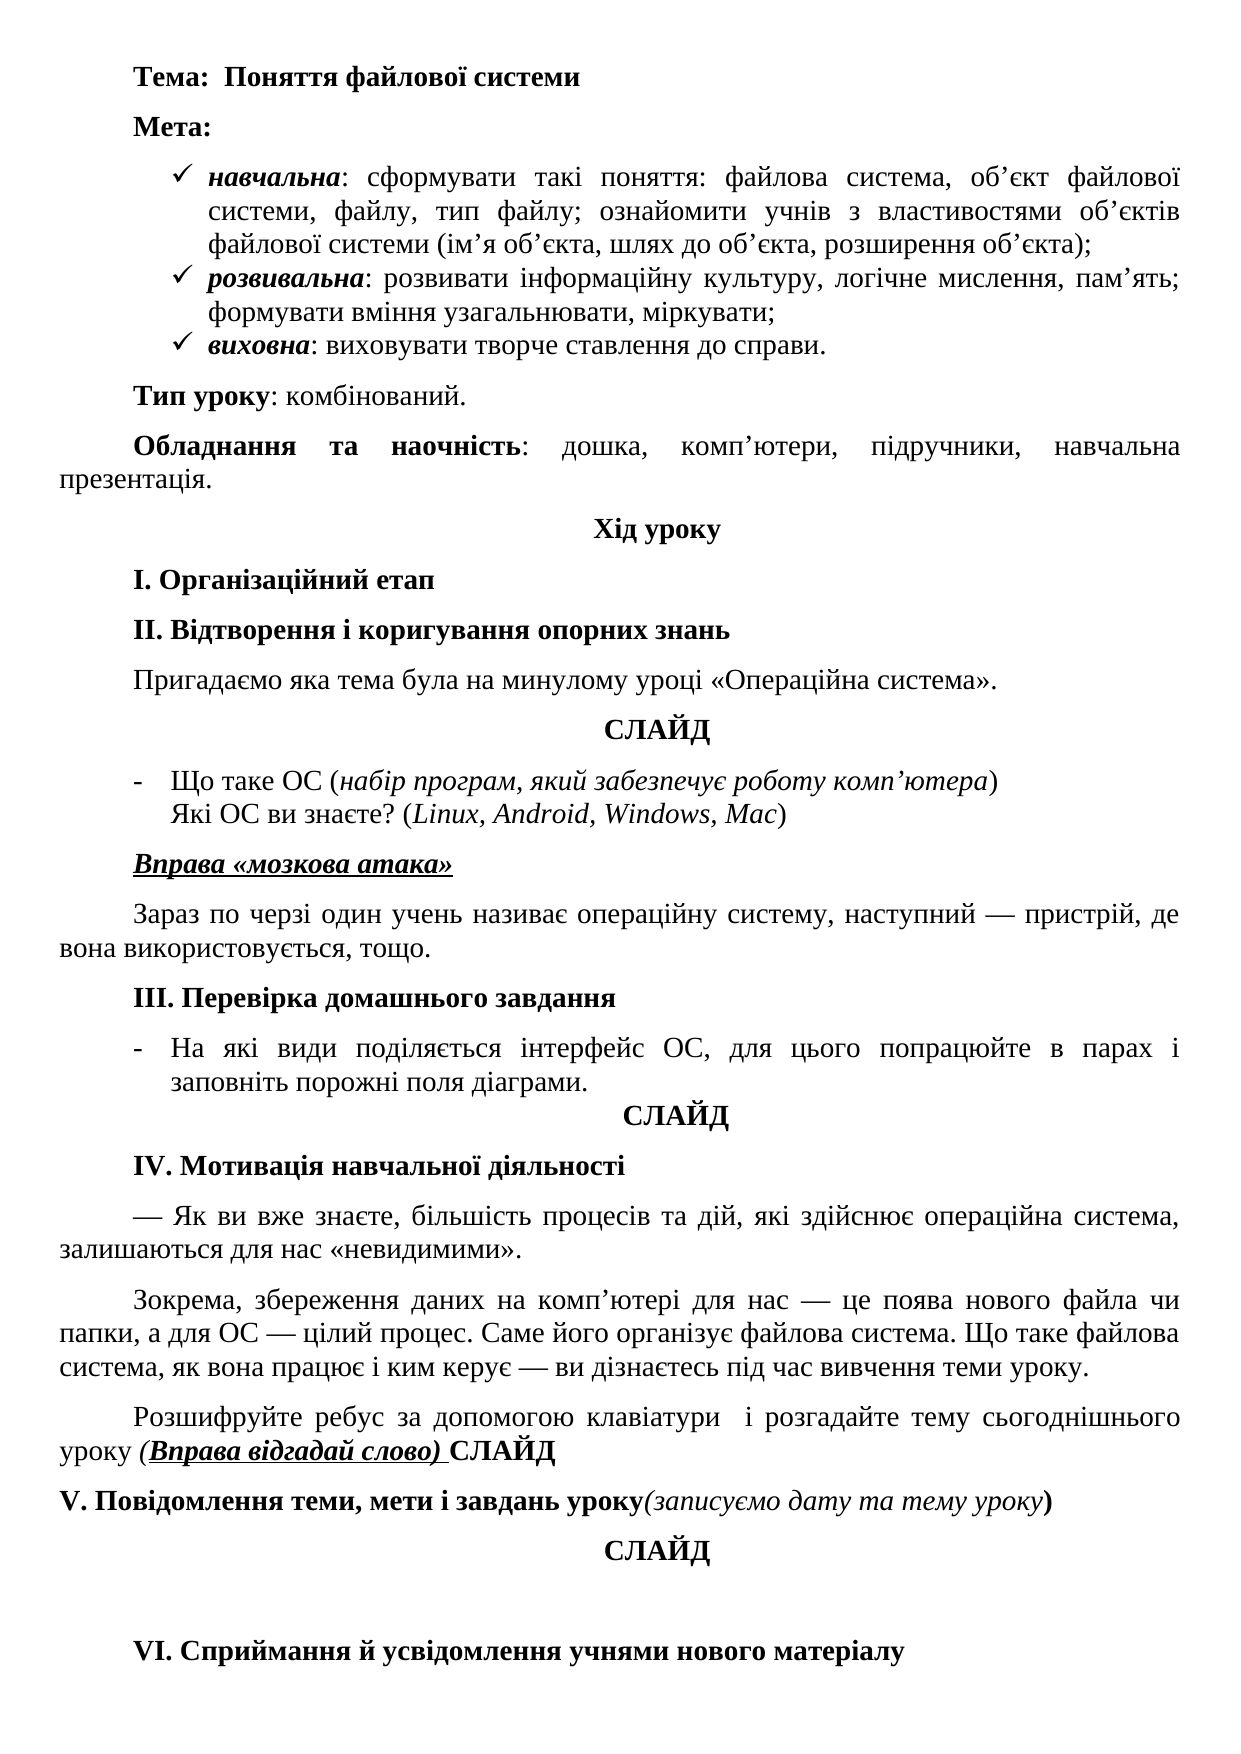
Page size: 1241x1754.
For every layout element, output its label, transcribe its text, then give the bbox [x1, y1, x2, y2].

text IV. Мотивація навчальної діяльності [59, 1148, 1181, 1181]
text І. Організаційний етап [59, 562, 1181, 595]
text Хід уроку [59, 512, 1181, 545]
text Пригадаємо яка тема була на минулому уроці «Операційна система». [59, 662, 1181, 696]
text Тип уроку: комбінований. [59, 378, 1181, 411]
text Тема: Поняття файлової системи [59, 59, 1181, 93]
list навчальна: сформувати такі поняття: файлова система, об’єкт файлової системи, файлу, тип файлу; ознайомити учнів з властивостями об’єктів файлової системи (ім’я об’єкта, шлях до об’єкта, розширення об’єкта); [170, 159, 1181, 260]
list розвивальна: розвивати інформаційну культуру, логічне мислення, пам’ять; формувати вміння узагальнювати, міркувати; [170, 260, 1181, 327]
list Що таке ОС (набір програм, який забезпечує роботу комп’ютера) [133, 763, 1181, 796]
text СЛАЙД [59, 1533, 1181, 1567]
text ІІ. Відтворення і коригування опорних знань [59, 612, 1181, 646]
text VІ. Сприймання й усвідомлення учнями нового матеріалу [59, 1633, 1181, 1667]
list На які види поділяється інтерфейс ОС, для цього попрацюйте в парах і заповніть порожні поля діаграми. [133, 1031, 1181, 1098]
text СЛАЙД [59, 712, 1181, 746]
text V. Повідомлення теми, мети і завдань уроку(записуємо дату та тему уроку) [59, 1483, 1181, 1516]
text Обладнання та наочність: дошка, комп’ютери, підручники, навчальна презентація. [59, 428, 1181, 495]
text — Як ви вже знаєте, більшість процесів та дій, які здійснює операційна система, залишаються для нас «невидимими». [59, 1198, 1181, 1265]
text Розшифруйте ребус за допомогою клавіатури і розгадайте тему сьогоднішнього уроку (Вправа відгадай слово) СЛАЙД [59, 1399, 1181, 1466]
text Вправа «мозкова атака» [59, 846, 1181, 880]
text Зокрема, збереження даних на комп’ютері для нас — це поява нового файла чи папки, а для ОС — цілий процес. Саме його організує файлова система. Що таке файлова система, як вона працює і ким керує — ви дізнаєтесь під час вивчення теми уроку. [59, 1282, 1181, 1382]
list СЛАЙД [170, 1098, 1181, 1131]
list Які ОС ви знаєте? (Linux, Android, Windows, Mac) [170, 796, 1181, 830]
text Зараз по черзі один учень називає операційну систему, наступний — пристрій, де вона використовується, тощо. [59, 897, 1181, 964]
text ІІІ. Перевірка домашнього завдання [59, 980, 1181, 1014]
text Мета: [59, 109, 1181, 143]
list виховна: виховувати творче ставлення до справи. [170, 327, 1181, 361]
